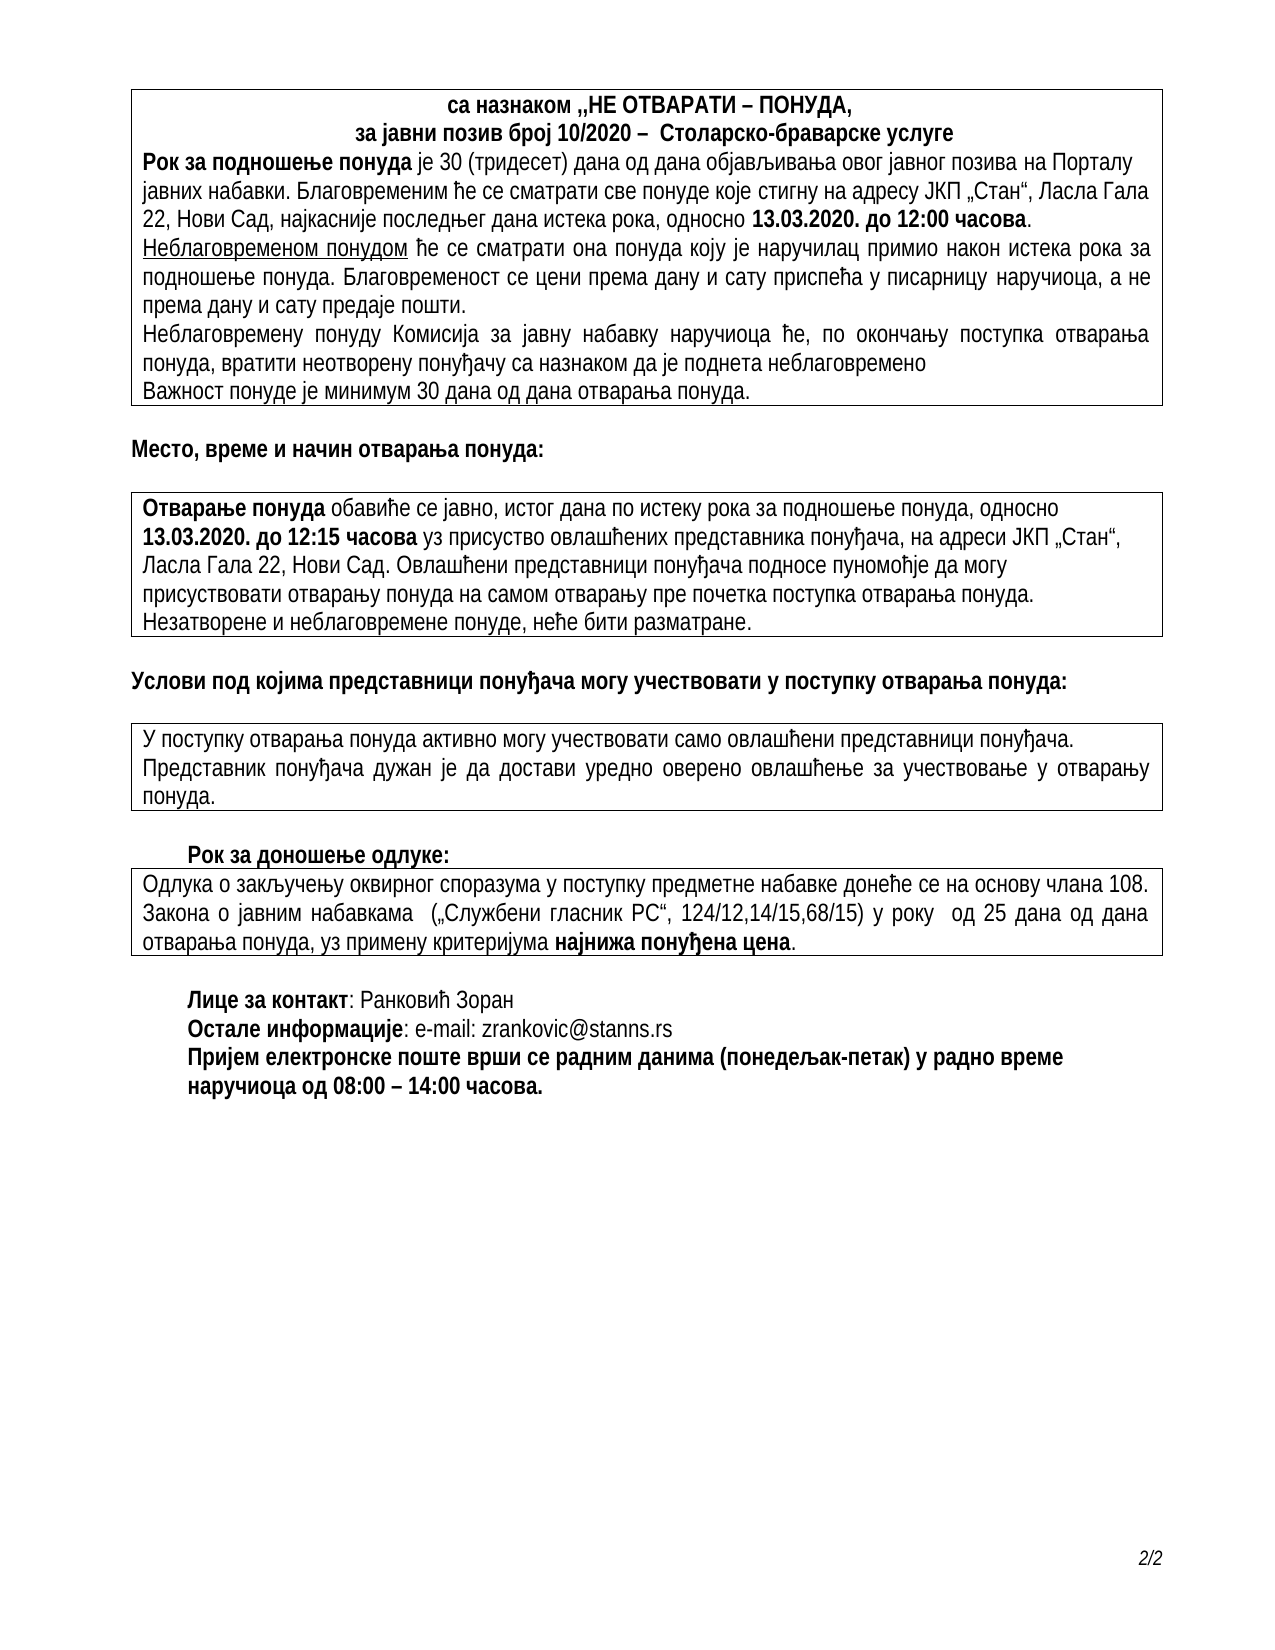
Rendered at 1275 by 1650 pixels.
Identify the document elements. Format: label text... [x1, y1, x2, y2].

text Пријем електронске поште врши се радним данима (понедељак-петак) у радно време наручиоца од 08:00 – 14:00 часова. [187, 1042, 1162, 1099]
text Остале информације: e-mail: zrankovic@stanns.rs [187, 1014, 1162, 1042]
text Место, време и начин отварања понуда: [131, 434, 1162, 463]
text Рок за доношење одлуке: [187, 840, 1162, 868]
table_header Одлука о закључењу оквирног споразума у поступку предметне набавке донеће се на основу члана 108. Закона о јавним набавкама („Службени гласник РС“, 124/12,14/15,68/15) у року од 25 дана од дана отварања понуда, уз примену критеријума најнижа понуђена цена. [132, 869, 1162, 955]
text Лице за контакт: Ранковић Зоран [187, 985, 1162, 1014]
table_header Отварање понуда обавиће се јавно, истог дана по истеку рока за подношење понуда, односно 13.03.2020. до 12:15 часова уз присуство овлашћених представника понуђача, на адреси ЈКП „Стан“, Ласла Гала 22, Нови Сад. Овлашћени представници понуђача подносе пуномоћје да могу присуствовати отварању понуда на самом отварању пре почетка поступка отварања понуда. Незатворене и неблаговремене понуде, неће бити разматране. [132, 493, 1162, 636]
text Услови под којима представници понуђача могу учествовати у поступку отварања понуда: [131, 666, 1162, 694]
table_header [132, 90, 1162, 405]
table_header У поступку отварања понуда активно могу учествовати само овлашћени представници понуђача. Представник понуђача дужан је да достави уредно оверено овлашћење за учествовање у отварању понуда. [132, 724, 1162, 810]
